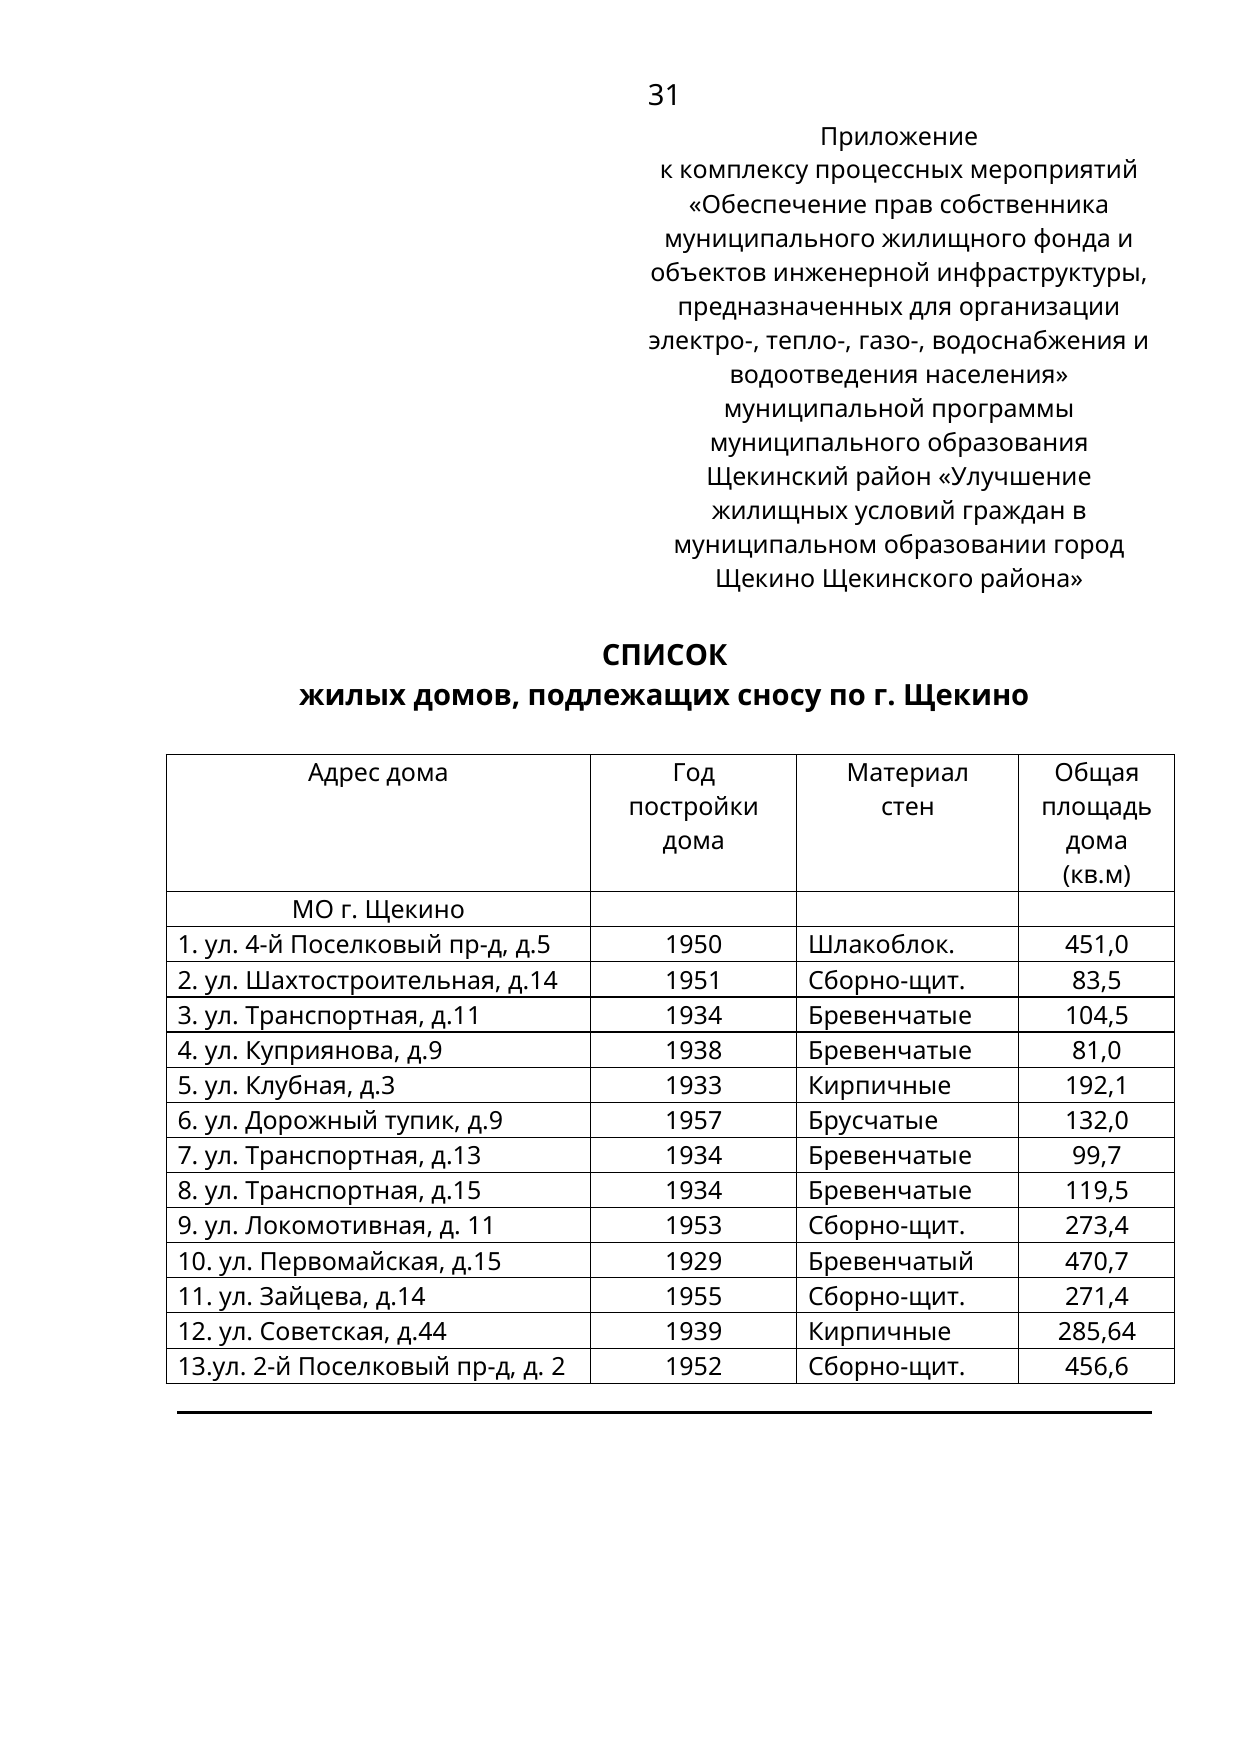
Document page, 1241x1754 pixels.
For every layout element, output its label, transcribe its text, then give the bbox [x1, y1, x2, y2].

table_cell 9. ул. Локомотивная, д. 11 [167, 1208, 590, 1242]
table_cell 4. ул. Куприянова, д.9 [167, 1033, 590, 1067]
table_cell Брусчатые [797, 1103, 1018, 1137]
table_cell 104,5 [1019, 998, 1174, 1031]
table_cell Кирпичные [797, 1068, 1018, 1102]
table_cell 1957 [591, 1103, 796, 1137]
table_cell 81,0 [1019, 1033, 1174, 1067]
table_cell 2. ул. Шахтостроительная, д.14 [167, 962, 590, 996]
table_cell 1934 [591, 1138, 796, 1172]
table_cell 1934 [591, 998, 796, 1031]
table_cell 1939 [591, 1313, 796, 1347]
table_cell 1929 [591, 1243, 796, 1277]
table_cell 273,4 [1019, 1208, 1174, 1242]
table_cell Сборно-щит. [797, 1208, 1018, 1242]
text СПИСОК [177, 635, 1152, 674]
table_cell Шлакоблок. [797, 927, 1018, 961]
table_cell 99,7 [1019, 1138, 1174, 1172]
table_cell МО г. Щекино [167, 892, 590, 926]
table_header Приложение к комплексу процессных мероприятий «Обеспечение прав собственника муниципального жилищного фонда и объектов инженерной инфраструктуры, предназначенных для организации электро-, тепло-, газо-, водоснабжения и водоотведения населения» муниципальной программы муниципального образования Щекинский район «Улучшение жилищных условий граждан в муниципальном образовании город Щекино Щекинского района» [635, 118, 1163, 595]
table_cell 119,5 [1019, 1173, 1174, 1207]
table_cell 1950 [591, 927, 796, 961]
table_cell Сборно-щит. [797, 1278, 1018, 1312]
table_cell 1934 [591, 1173, 796, 1207]
table_cell 3. ул. Транспортная, д.11 [167, 998, 590, 1031]
table_cell Бревенчатые [797, 998, 1018, 1031]
table_cell Бревенчатый [797, 1243, 1018, 1277]
table_cell [797, 892, 1018, 926]
table_cell 10. ул. Первомайская, д.15 [167, 1243, 590, 1277]
table_cell 13.ул. 2-й Поселковый пр-д, д. 2 [167, 1349, 590, 1382]
table_cell 5. ул. Клубная, д.3 [167, 1068, 590, 1102]
table_cell 7. ул. Транспортная, д.13 [167, 1138, 590, 1172]
table_cell 285,64 [1019, 1313, 1174, 1347]
table_cell 132,0 [1019, 1103, 1174, 1137]
table_cell [1019, 892, 1174, 926]
table_cell 456,6 [1019, 1349, 1174, 1382]
table_cell 1. ул. 4-й Поселковый пр-д, д.5 [167, 927, 590, 961]
table_header Общая площадь дома (кв.м) [1019, 755, 1174, 891]
table_cell 6. ул. Дорожный тупик, д.9 [167, 1103, 590, 1137]
table_cell 1952 [591, 1349, 796, 1382]
table_cell 192,1 [1019, 1068, 1174, 1102]
table_cell 1955 [591, 1278, 796, 1312]
text жилых домов, подлежащих сносу по г. Щекино [177, 674, 1152, 714]
table_cell Сборно-щит. [797, 1349, 1018, 1382]
table_cell 8. ул. Транспортная, д.15 [167, 1173, 590, 1207]
table_cell [591, 892, 796, 926]
table_cell Сборно-щит. [797, 962, 1018, 996]
table_cell 1938 [591, 1033, 796, 1067]
table_cell 470,7 [1019, 1243, 1174, 1277]
table_cell Бревенчатые [797, 1138, 1018, 1172]
table_cell 1951 [591, 962, 796, 996]
table_cell 11. ул. Зайцева, д.14 [167, 1278, 590, 1312]
table_cell 1933 [591, 1068, 796, 1102]
table_cell 271,4 [1019, 1278, 1174, 1312]
table_cell Бревенчатые [797, 1173, 1018, 1207]
table_cell 1953 [591, 1208, 796, 1242]
table_cell 12. ул. Советская, д.44 [167, 1313, 590, 1347]
table_header Материал стен [797, 755, 1018, 891]
table_cell Бревенчатые [797, 1033, 1018, 1067]
table_header Год постройки дома [591, 755, 796, 891]
table_cell Кирпичные [797, 1313, 1018, 1347]
table_header Адрес дома [167, 755, 590, 891]
table_cell 451,0 [1019, 927, 1174, 961]
table_cell 83,5 [1019, 962, 1174, 996]
